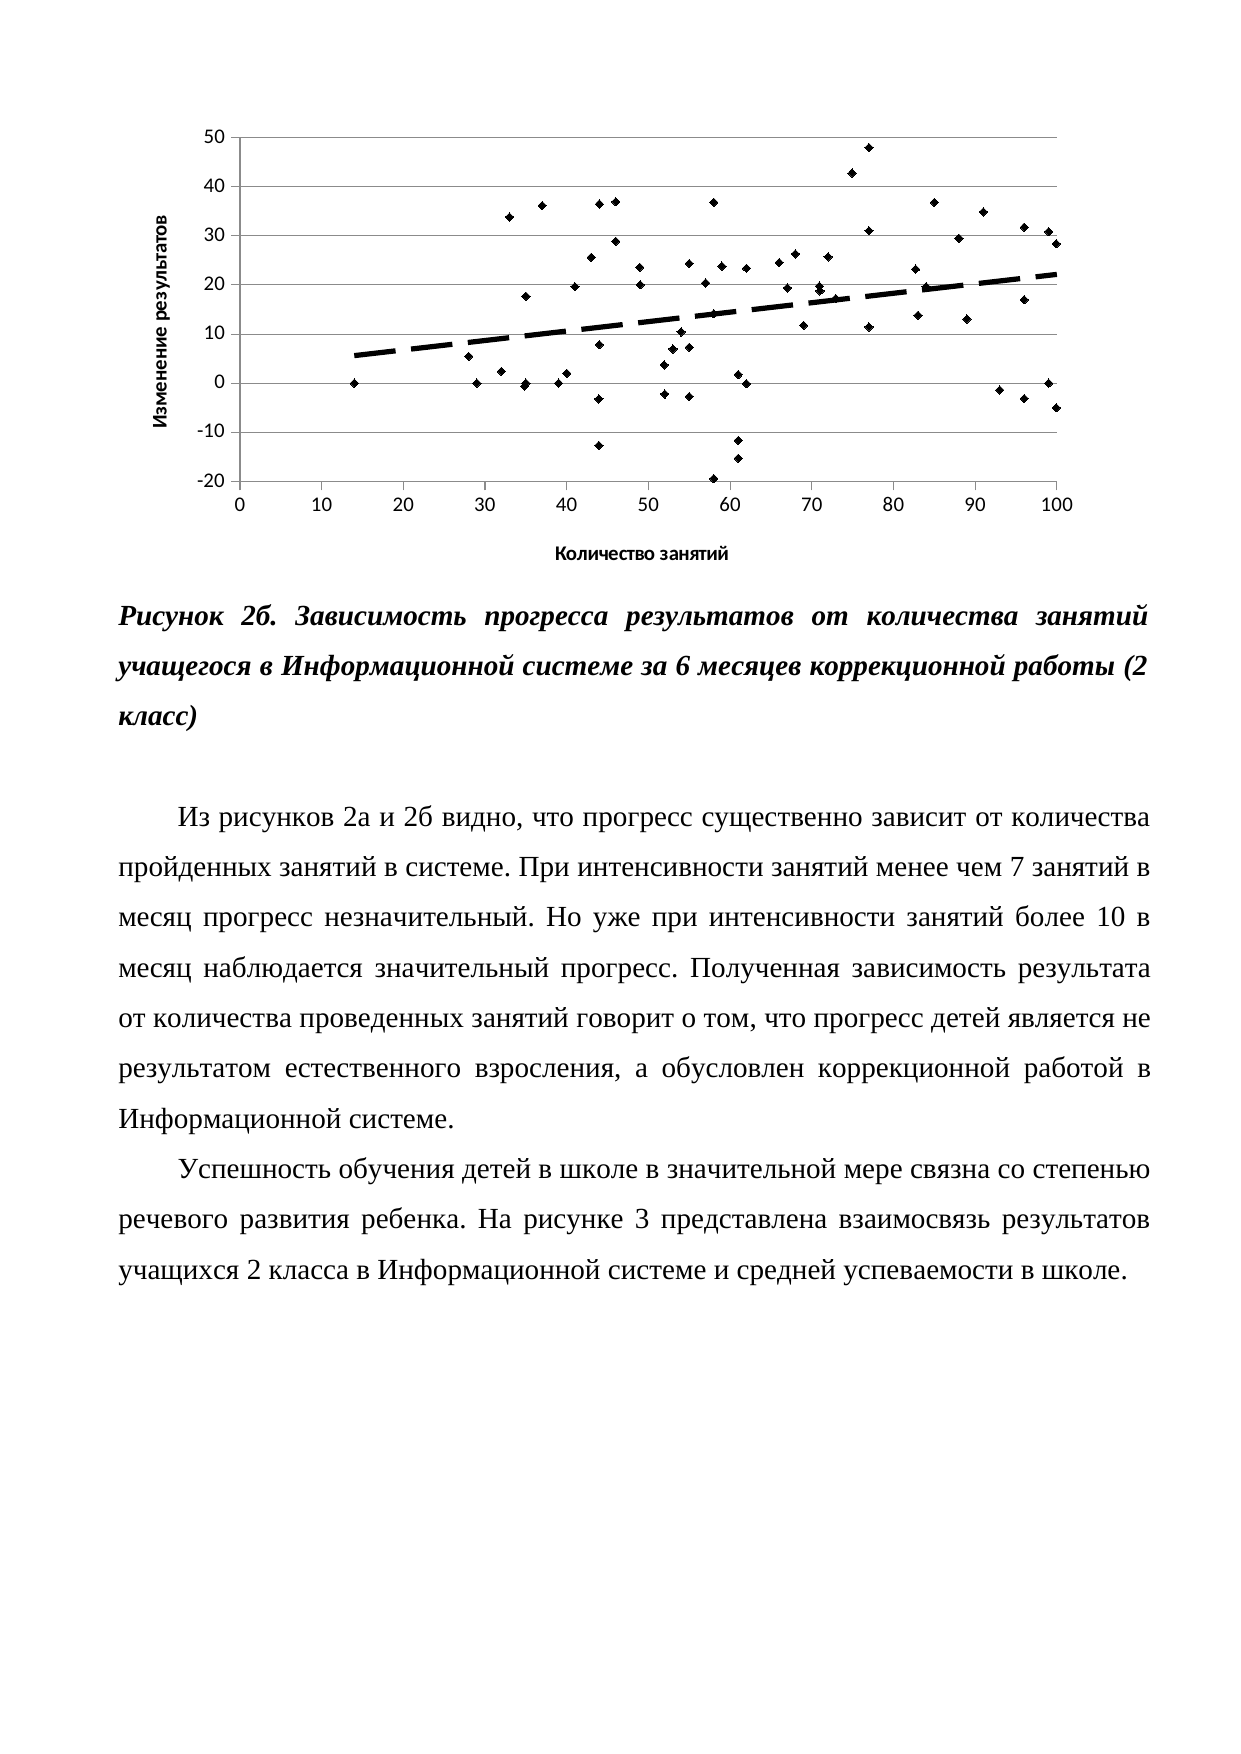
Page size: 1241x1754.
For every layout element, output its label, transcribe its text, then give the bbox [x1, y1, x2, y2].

text Рисунок 2б. Зависимость прогресса результатов от количества занятий учащегося в Информационной системе за 6 месяцев коррекционной работы (2 класс) [118, 598, 1152, 732]
text Успешность обучения детей в школе в значительной мере связна со степенью речевого развития ребенка. На рисунке 3 представлена взаимосвязь результатов учащихся 2 класса в Информационной системе и средней успеваемости в школе. [118, 1151, 1152, 1285]
text Из рисунков 2а и 2б видно, что прогресс существенно зависит от количества пройденных занятий в системе. При интенсивности занятий менее чем 7 занятий в месяц прогресс незначительный. Но уже при интенсивности занятий более 10 в месяц наблюдается значительный прогресс. Полученная зависимость результата от количества проведенных занятий говорит о том, что прогресс детей является не результатом естественного взросления, а обусловлен коррекционной работой в Информационной системе. [118, 799, 1152, 1134]
